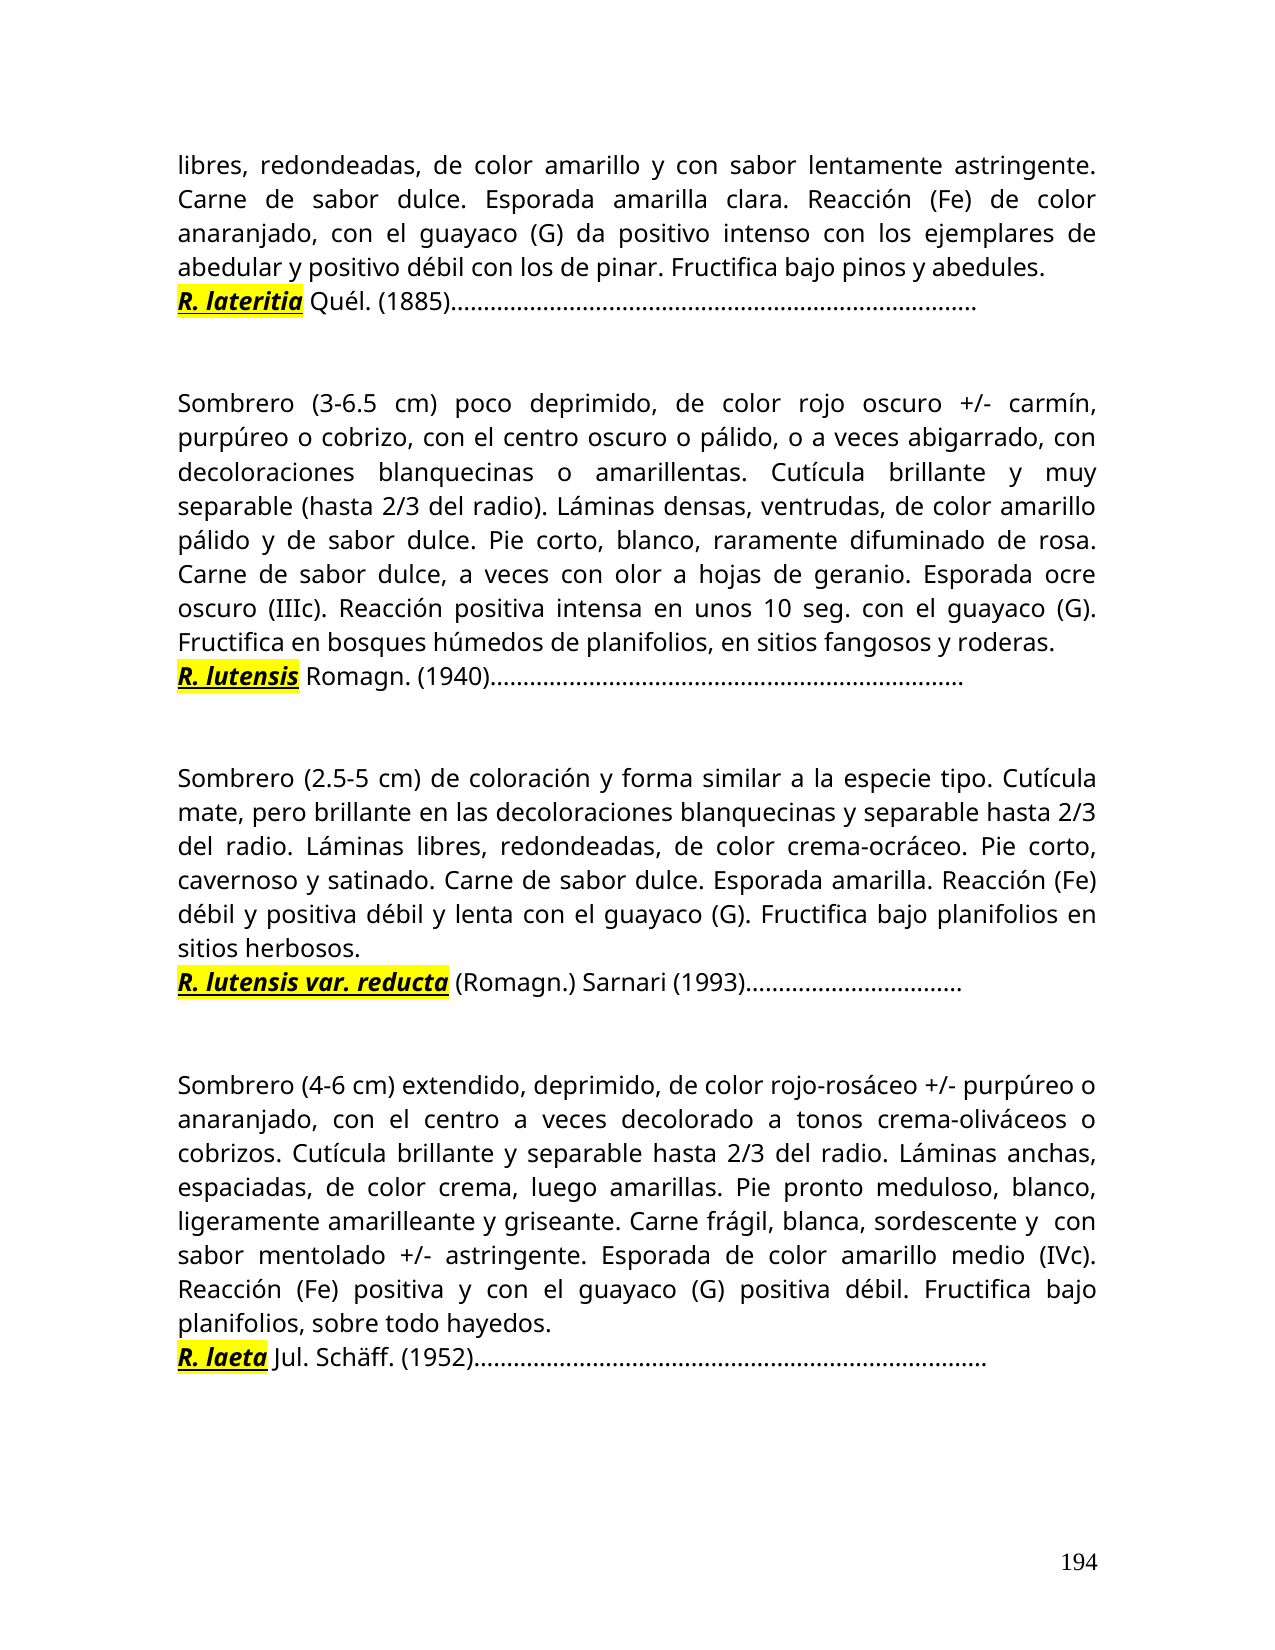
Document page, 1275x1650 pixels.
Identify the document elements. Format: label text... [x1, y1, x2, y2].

text R. lutensis Romagn. (1940)……………………………………………………………… [177, 658, 1098, 693]
text R. laeta Jul. Schäff. (1952)…………………………………………………………………… [267, 1340, 1098, 1374]
text Sombrero (3-) poco deprimido, de color rojo oscuro +/- carmín, purpúreo o cobrizo, con el centro oscuro o pálido, o a veces abigarrado, con decoloraciones blanquecinas o amarillentas. Cutícula brillante y muy separable (hasta 2/3 del radio). Láminas densas, ventrudas, de color amarillo pálido y de sabor dulce. Pie corto, blanco, raramente difuminado de rosa. Carne de sabor dulce, a veces con olor a hojas de geranio. Esporada ocre oscuro (IIIc). Reacción positiva intensa en unos 10 seg. con el guayaco (G). Fructifica en bosques húmedos de planifolios, en sitios fangosos y roderas. [177, 386, 1098, 658]
text R. lateritia Quél. (1885)…………………………………………………………………….. [303, 284, 1098, 318]
text Sombrero (2.5-) de coloración y forma similar a la especie tipo. Cutícula mate, pero brillante en las decoloraciones blanquecinas y separable hasta 2/3 del radio. Láminas libres, redondeadas, de color crema-ocráceo. Pie corto, cavernoso y satinado. Carne de sabor dulce. Esporada amarilla. Reacción (Fe) débil y positiva débil y lenta con el guayaco (G). Fructifica bajo planifolios en sitios herbosos. [177, 761, 1098, 965]
text R. lutensis var. reducta (Romagn.) Sarnari (1993)…………………………… [449, 965, 1098, 999]
text Sombrero (4-) extendido, deprimido, de color rojo-rosáceo +/- purpúreo o anaranjado, con el centro a veces decolorado a tonos crema-oliváceos o cobrizos. Cutícula brillante y separable hasta 2/3 del radio. Láminas anchas, espaciadas, de color crema, luego amarillas. Pie pronto meduloso, blanco, ligeramente amarilleante y griseante. Carne frágil, blanca, sordescente y con sabor mentolado +/- astringente. Esporada de color amarillo medio (IVc). Reacción (Fe) positiva y con el guayaco (G) positiva débil. Fructifica bajo planifolios, sobre todo hayedos. [177, 1067, 1098, 1340]
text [177, 148, 1098, 284]
